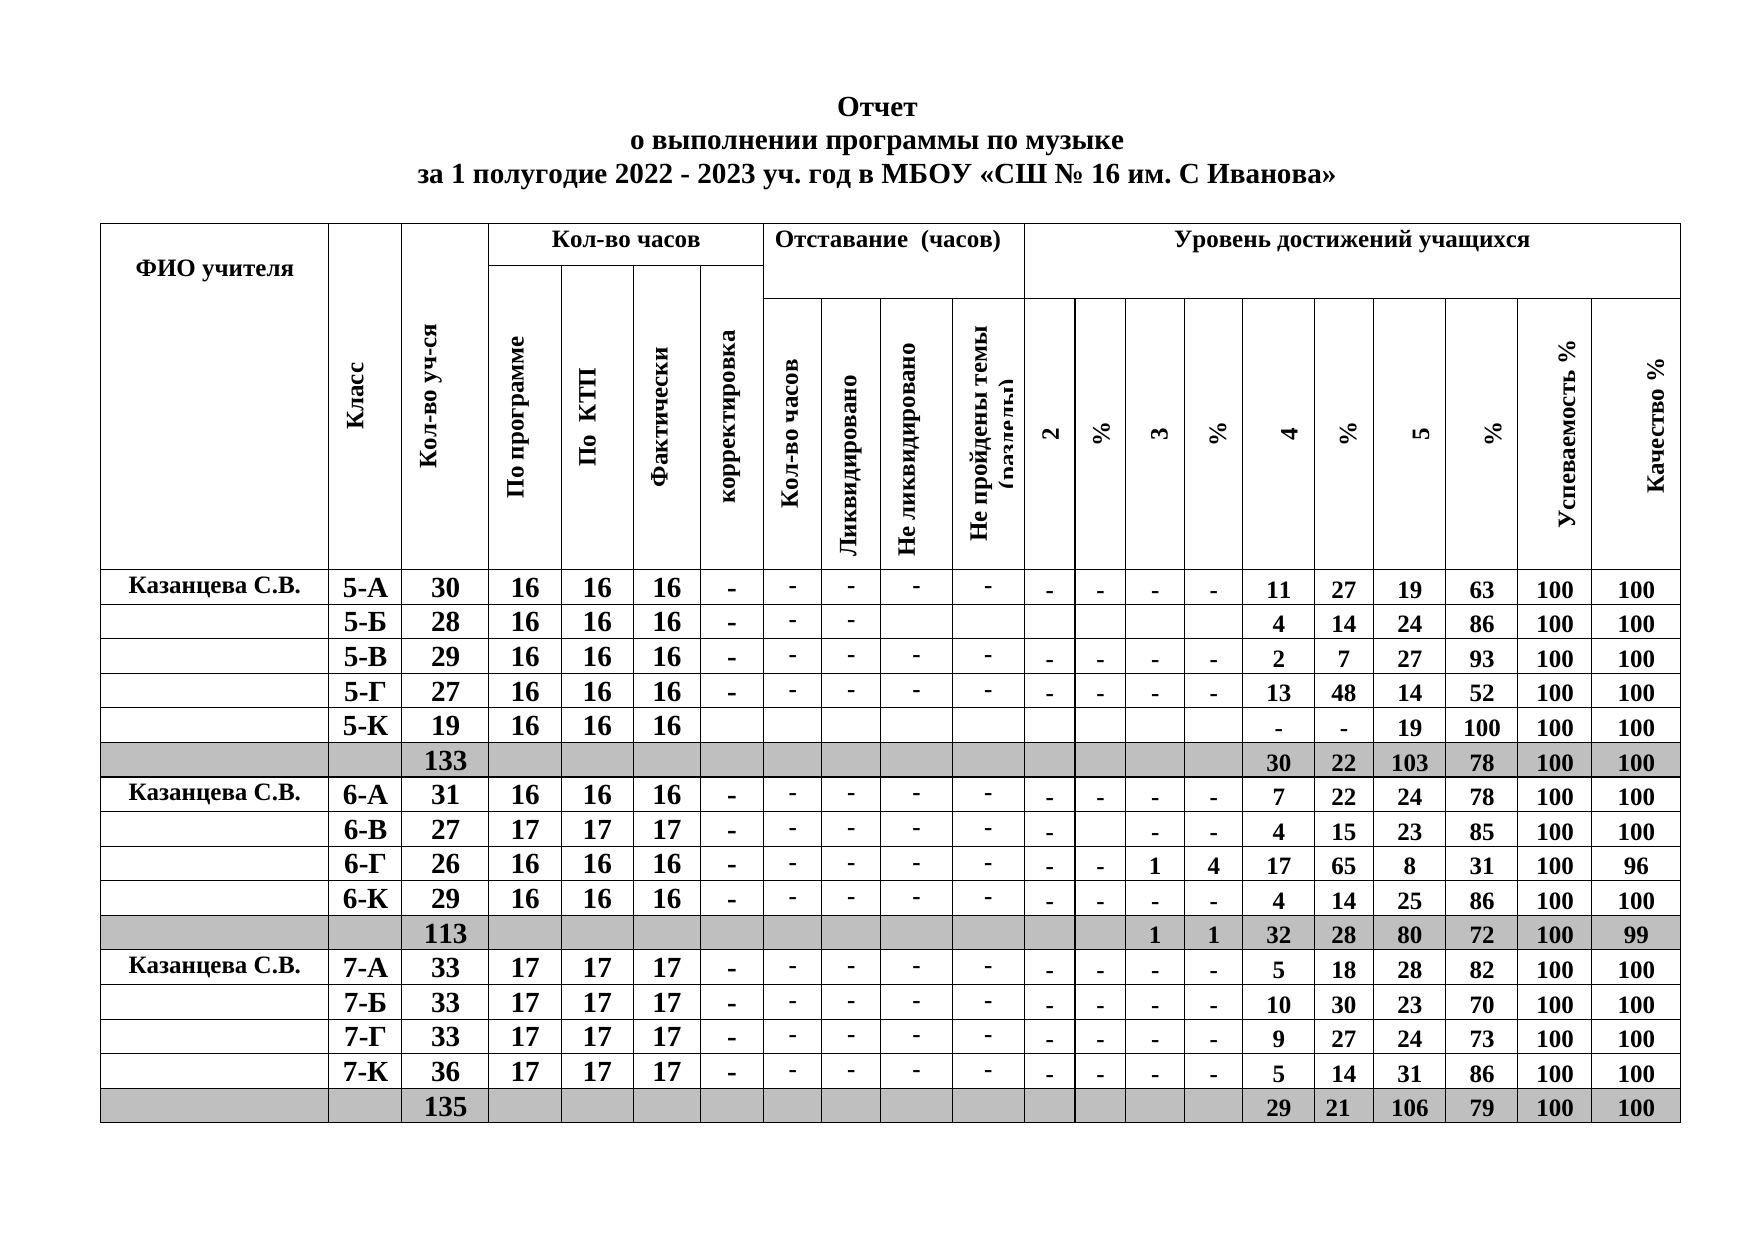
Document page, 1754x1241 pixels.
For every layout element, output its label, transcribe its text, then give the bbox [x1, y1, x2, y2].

table_cell 14 [1315, 605, 1373, 638]
table_cell % [1446, 299, 1517, 569]
table_cell 16 [634, 639, 700, 673]
table_cell 16 [634, 708, 700, 742]
table_cell 25 [1374, 881, 1445, 915]
table_cell - [1185, 1020, 1242, 1053]
table_cell [634, 743, 700, 776]
table_cell [881, 743, 952, 776]
table_cell - [701, 778, 763, 811]
table_cell - [1185, 1054, 1242, 1088]
table_cell 4 [1243, 605, 1314, 638]
table_cell 23 [1374, 985, 1445, 1018]
table_cell 10 [1243, 985, 1314, 1018]
table_cell [101, 743, 328, 776]
table_cell - [1076, 570, 1125, 603]
table_cell - [822, 1054, 880, 1088]
table_cell [953, 708, 1024, 742]
table_cell - [953, 778, 1024, 811]
table_cell 27 [1315, 1020, 1373, 1053]
table_cell - [953, 812, 1024, 846]
table_cell корректировка [701, 266, 763, 569]
table_cell 7-Г [329, 1020, 401, 1053]
table_cell 18 [1315, 950, 1373, 984]
table_cell - [764, 812, 821, 846]
table_cell 100 [1592, 1089, 1680, 1122]
table_cell 17 [562, 812, 633, 846]
table_cell 36 [402, 1054, 488, 1088]
table_cell - [1315, 708, 1373, 742]
table_cell - [1126, 985, 1184, 1018]
table_cell - [881, 1020, 952, 1053]
table_cell 22 [1315, 778, 1373, 811]
table_cell 2 [1243, 639, 1314, 673]
table_cell 28 [1374, 950, 1445, 984]
table_cell 100 [1518, 1089, 1591, 1122]
table_cell - [822, 674, 880, 707]
table_cell 100 [1518, 708, 1591, 742]
table_cell [1025, 1089, 1074, 1122]
table_cell - [764, 1020, 821, 1053]
table_cell - [764, 570, 821, 603]
table_cell 86 [1446, 605, 1517, 638]
table_cell [329, 1089, 401, 1122]
table_cell 113 [402, 916, 488, 949]
table_cell 15 [1315, 812, 1373, 846]
table_cell 9 [1243, 1020, 1314, 1053]
table_cell - [1076, 847, 1125, 880]
table_cell [764, 708, 821, 742]
table_cell - [1076, 881, 1125, 915]
table_cell 100 [1518, 570, 1591, 603]
table_cell 22 [1315, 743, 1373, 776]
table_cell [101, 674, 328, 707]
table_cell 19 [1374, 708, 1445, 742]
table_cell [1076, 812, 1125, 846]
table_cell 5-В [329, 639, 401, 673]
table_cell - [1025, 778, 1074, 811]
table_cell [634, 916, 700, 949]
table_cell 17 [562, 985, 633, 1018]
table_cell - [1185, 881, 1242, 915]
table_cell 16 [634, 605, 700, 638]
table_cell 27 [402, 812, 488, 846]
table_cell [101, 881, 328, 915]
table_cell - [881, 985, 952, 1018]
table_cell 16 [562, 570, 633, 603]
table_cell - [881, 639, 952, 673]
table_cell [953, 1089, 1024, 1122]
table_cell Казанцева С.В. [101, 570, 328, 603]
table_cell 16 [634, 847, 700, 880]
table_cell [701, 1089, 763, 1122]
table_cell - [701, 570, 763, 603]
table_cell 4 [1185, 847, 1242, 880]
table_cell 100 [1592, 778, 1680, 811]
table_cell 17 [562, 1054, 633, 1088]
table_cell [822, 916, 880, 949]
table_cell 3 [1126, 299, 1184, 569]
table_cell - [1076, 985, 1125, 1018]
table_cell [822, 743, 880, 776]
table_cell % [1185, 299, 1242, 569]
table_cell 16 [562, 778, 633, 811]
table_cell [489, 916, 561, 949]
table_cell 100 [1518, 639, 1591, 673]
table_cell [562, 1089, 633, 1122]
table_cell - [822, 778, 880, 811]
table_cell - [1185, 639, 1242, 673]
table_cell 82 [1446, 950, 1517, 984]
table_cell 100 [1592, 674, 1680, 707]
table_cell [101, 1089, 328, 1122]
table_cell 31 [1446, 847, 1517, 880]
table_cell Качество % [1592, 299, 1680, 569]
table_cell - [764, 847, 821, 880]
table_cell 5-А [329, 570, 401, 603]
table_cell [701, 708, 763, 742]
table_cell 6-Г [329, 847, 401, 880]
table_cell 63 [1446, 570, 1517, 603]
table_cell 27 [1315, 570, 1373, 603]
table_cell 21 [1315, 1089, 1373, 1122]
table_cell 16 [489, 881, 561, 915]
table_cell [701, 743, 763, 776]
table_cell 85 [1446, 812, 1517, 846]
table_cell [101, 1020, 328, 1053]
table_cell 17 [634, 812, 700, 846]
table_cell Успеваемость % [1518, 299, 1591, 569]
table_cell 86 [1446, 881, 1517, 915]
table_cell - [1185, 812, 1242, 846]
table_cell 14 [1315, 881, 1373, 915]
table_cell [881, 708, 952, 742]
table_cell [1185, 708, 1242, 742]
table_cell - [1185, 674, 1242, 707]
table_cell 24 [1374, 778, 1445, 811]
table_cell - [1126, 639, 1184, 673]
table_cell 103 [1374, 743, 1445, 776]
table_cell 17 [562, 950, 633, 984]
table_cell 100 [1518, 881, 1591, 915]
table_cell 16 [634, 881, 700, 915]
table_cell 133 [402, 743, 488, 776]
table_cell - [953, 639, 1024, 673]
table_cell - [822, 847, 880, 880]
table_cell 13 [1243, 674, 1314, 707]
table_cell [1185, 743, 1242, 776]
table_header Кол-во часов [489, 224, 763, 265]
table_cell 16 [489, 847, 561, 880]
table_cell - [1126, 570, 1184, 603]
table_cell 31 [1374, 1054, 1445, 1088]
table_cell - [1126, 950, 1184, 984]
table_cell 100 [1592, 605, 1680, 638]
table_cell 16 [489, 778, 561, 811]
table_cell - [764, 950, 821, 984]
table_cell [101, 708, 328, 742]
table_cell - [1076, 1054, 1125, 1088]
table_cell 6-К [329, 881, 401, 915]
table_cell [953, 916, 1024, 949]
table_cell - [764, 639, 821, 673]
table_cell По КТП [562, 266, 633, 569]
table_cell 99 [1592, 916, 1680, 949]
table_cell [489, 1089, 561, 1122]
table_cell - [1185, 570, 1242, 603]
table_cell - [881, 812, 952, 846]
table_cell [953, 605, 1024, 638]
table_cell 27 [1374, 639, 1445, 673]
table_cell [1025, 916, 1074, 949]
table_cell - [701, 605, 763, 638]
table_cell 16 [634, 778, 700, 811]
table_cell 17 [634, 1054, 700, 1088]
table_cell - [1185, 950, 1242, 984]
table_cell 16 [562, 881, 633, 915]
table_cell 4 [1243, 812, 1314, 846]
table_header Отставание (часов) [764, 224, 1024, 298]
table_cell 33 [402, 950, 488, 984]
table_cell [101, 985, 328, 1018]
table_cell 78 [1446, 743, 1517, 776]
table_cell 16 [634, 570, 700, 603]
table_cell - [822, 605, 880, 638]
table_cell - [1126, 1020, 1184, 1053]
table_cell 5 [1243, 950, 1314, 984]
table_cell 52 [1446, 674, 1517, 707]
table_cell [1126, 743, 1184, 776]
table_cell [881, 605, 952, 638]
table_cell 17 [634, 950, 700, 984]
table_cell 29 [1243, 1089, 1314, 1122]
table_header Класс [329, 224, 401, 569]
table_cell - [764, 605, 821, 638]
table_cell [764, 1089, 821, 1122]
table_cell Не пройдены темы (разделы) [953, 299, 1024, 569]
table_cell 48 [1315, 674, 1373, 707]
table_cell - [822, 1020, 880, 1053]
table_cell 80 [1374, 916, 1445, 949]
table_cell - [953, 1020, 1024, 1053]
table_cell [101, 916, 328, 949]
table_cell 7-К [329, 1054, 401, 1088]
table_cell - [701, 639, 763, 673]
table_cell 16 [562, 605, 633, 638]
table_cell - [953, 570, 1024, 603]
table_cell 5 [1243, 1054, 1314, 1088]
table_cell 7 [1243, 778, 1314, 811]
table_cell [329, 916, 401, 949]
table_cell [1025, 605, 1074, 638]
table_cell - [822, 812, 880, 846]
table_cell - [1025, 1054, 1074, 1088]
table_cell 100 [1518, 743, 1591, 776]
table_cell [489, 743, 561, 776]
table_cell 14 [1315, 1054, 1373, 1088]
table_cell 16 [489, 639, 561, 673]
table_cell 16 [634, 674, 700, 707]
table_cell 17 [489, 985, 561, 1018]
table_cell 79 [1446, 1089, 1517, 1122]
table_cell - [822, 570, 880, 603]
table_cell 23 [1374, 812, 1445, 846]
table_cell 17 [562, 1020, 633, 1053]
table_cell 17 [634, 985, 700, 1018]
table_cell - [701, 881, 763, 915]
table_cell 2 [1025, 299, 1074, 569]
table_cell - [1025, 639, 1074, 673]
table_cell [1025, 708, 1074, 742]
table_cell - [822, 985, 880, 1018]
table_cell - [1025, 985, 1074, 1018]
table_cell 100 [1518, 605, 1591, 638]
table_cell [634, 1089, 700, 1122]
table_cell 16 [489, 605, 561, 638]
table_cell 5 [1374, 299, 1445, 569]
table_cell - [953, 881, 1024, 915]
table_cell 100 [1518, 1020, 1591, 1053]
table_cell - [1076, 1020, 1125, 1053]
table_cell - [701, 1054, 763, 1088]
text о выполнении программы по музыке [118, 122, 1636, 156]
table_cell 5-К [329, 708, 401, 742]
table_cell 96 [1592, 847, 1680, 880]
table_cell 5-Г [329, 674, 401, 707]
table_cell 14 [1374, 674, 1445, 707]
table_cell - [1185, 778, 1242, 811]
table_cell - [701, 950, 763, 984]
table_cell 28 [402, 605, 488, 638]
table_cell - [953, 985, 1024, 1018]
table_cell 30 [402, 570, 488, 603]
table_cell [1076, 605, 1125, 638]
table_cell [1076, 708, 1125, 742]
table_cell [822, 708, 880, 742]
table_cell 30 [1243, 743, 1314, 776]
table_cell 4 [1243, 299, 1314, 569]
table_cell 1 [1185, 916, 1242, 949]
table_cell 100 [1592, 570, 1680, 603]
table_cell - [822, 950, 880, 984]
table_cell - [1025, 570, 1074, 603]
table_cell - [701, 985, 763, 1018]
table_cell 86 [1446, 1054, 1517, 1088]
table_cell - [953, 1054, 1024, 1088]
table_cell 6-В [329, 812, 401, 846]
table_cell 100 [1592, 812, 1680, 846]
table_cell - [1025, 1020, 1074, 1053]
table_cell - [1076, 778, 1125, 811]
table_cell - [701, 1020, 763, 1053]
table_header Уровень достижений учащихся [1025, 224, 1680, 298]
table_cell [101, 639, 328, 673]
table_cell 6-А [329, 778, 401, 811]
table_cell 33 [402, 985, 488, 1018]
table_cell [101, 812, 328, 846]
table_cell - [881, 1054, 952, 1088]
table_cell - [701, 674, 763, 707]
table_cell [1185, 605, 1242, 638]
table_cell [1076, 743, 1125, 776]
table_cell 100 [1592, 1020, 1680, 1053]
table_cell Казанцева С.В. [101, 950, 328, 984]
table_cell [1126, 1089, 1184, 1122]
table_cell - [881, 847, 952, 880]
table_cell 78 [1446, 778, 1517, 811]
table_cell 106 [1374, 1089, 1445, 1122]
table_cell 16 [489, 708, 561, 742]
table_cell - [1126, 674, 1184, 707]
table_cell [953, 743, 1024, 776]
table_cell 135 [402, 1089, 488, 1122]
table_cell 17 [1243, 847, 1314, 880]
table_cell Ликвидировано [822, 299, 880, 569]
table_cell - [953, 674, 1024, 707]
table_cell - [881, 674, 952, 707]
table_cell 100 [1592, 639, 1680, 673]
table_cell [562, 743, 633, 776]
table_cell Не ликвидировано [881, 299, 952, 569]
table_cell 7-А [329, 950, 401, 984]
table_cell 100 [1518, 950, 1591, 984]
table_cell [881, 1089, 952, 1122]
table_cell [101, 847, 328, 880]
table_cell 19 [1374, 570, 1445, 603]
table_cell - [1076, 950, 1125, 984]
table_cell - [701, 847, 763, 880]
table_cell 17 [489, 1054, 561, 1088]
table_cell 100 [1446, 708, 1517, 742]
table_cell 7-Б [329, 985, 401, 1018]
table_cell - [1025, 847, 1074, 880]
table_cell - [764, 985, 821, 1018]
table_cell 29 [402, 881, 488, 915]
table_cell 100 [1592, 950, 1680, 984]
table_cell 17 [489, 950, 561, 984]
table_cell - [1076, 674, 1125, 707]
table_cell 28 [1315, 916, 1373, 949]
table_cell 31 [402, 778, 488, 811]
table_cell - [1025, 881, 1074, 915]
table_cell 73 [1446, 1020, 1517, 1053]
table_cell 17 [634, 1020, 700, 1053]
table_cell 8 [1374, 847, 1445, 880]
table_cell 27 [402, 674, 488, 707]
table_cell Казанцева С.В. [101, 778, 328, 811]
table_cell - [822, 881, 880, 915]
table_cell 4 [1243, 881, 1314, 915]
table_cell 100 [1518, 916, 1591, 949]
table_cell - [764, 1054, 821, 1088]
table_cell 93 [1446, 639, 1517, 673]
table_cell 100 [1518, 778, 1591, 811]
table_cell [822, 1089, 880, 1122]
table_cell - [1025, 950, 1074, 984]
table_cell 100 [1518, 847, 1591, 880]
table_header Кол-во уч-ся [402, 224, 488, 569]
table_cell 24 [1374, 605, 1445, 638]
table_cell 100 [1592, 881, 1680, 915]
table_cell 100 [1518, 985, 1591, 1018]
table_cell [562, 916, 633, 949]
table_cell 16 [489, 674, 561, 707]
table_cell 72 [1446, 916, 1517, 949]
table_cell - [881, 950, 952, 984]
table_cell [101, 605, 328, 638]
table_cell - [1076, 639, 1125, 673]
table_cell 17 [489, 1020, 561, 1053]
table_cell [764, 916, 821, 949]
table_cell 100 [1518, 812, 1591, 846]
table_cell 100 [1518, 674, 1591, 707]
table_cell - [1025, 674, 1074, 707]
table_cell 24 [1374, 1020, 1445, 1053]
table_cell [881, 916, 952, 949]
table_cell - [881, 881, 952, 915]
table_cell 11 [1243, 570, 1314, 603]
table_cell [1025, 743, 1074, 776]
table_cell Кол-во часов [764, 299, 821, 569]
table_cell [1076, 916, 1125, 949]
table_cell [1126, 605, 1184, 638]
text за 1 полугодие 2022 - 2023 уч. год в МБОУ «СШ № 16 им. С Иванова» [118, 156, 1636, 189]
table_cell 19 [402, 708, 488, 742]
table_cell 33 [402, 1020, 488, 1053]
table_cell 16 [562, 847, 633, 880]
table_cell [701, 916, 763, 949]
table_cell % [1076, 299, 1125, 569]
text Отчет [118, 89, 1636, 122]
table_cell - [1243, 708, 1314, 742]
table_cell 100 [1592, 1054, 1680, 1088]
table_cell 16 [562, 674, 633, 707]
table_cell 7 [1315, 639, 1373, 673]
table_cell 1 [1126, 847, 1184, 880]
table_cell - [1126, 881, 1184, 915]
table_cell [1185, 1089, 1242, 1122]
table_cell - [764, 778, 821, 811]
table_cell - [881, 570, 952, 603]
table_cell 32 [1243, 916, 1314, 949]
table_cell - [1126, 778, 1184, 811]
table_cell [1126, 708, 1184, 742]
table_cell 16 [489, 570, 561, 603]
table_cell - [764, 881, 821, 915]
table_cell 100 [1592, 708, 1680, 742]
table_cell [101, 1054, 328, 1088]
table_cell - [881, 778, 952, 811]
table_cell 100 [1518, 1054, 1591, 1088]
table_cell 16 [562, 708, 633, 742]
table_cell [1076, 1089, 1125, 1122]
table_cell 5-Б [329, 605, 401, 638]
table_cell По программе [489, 266, 561, 569]
table_cell 65 [1315, 847, 1373, 880]
table_cell [329, 743, 401, 776]
table_cell - [701, 812, 763, 846]
table_cell [764, 743, 821, 776]
table_cell 29 [402, 639, 488, 673]
table_cell - [953, 950, 1024, 984]
table_cell 26 [402, 847, 488, 880]
table_cell - [1025, 812, 1074, 846]
table_cell 17 [489, 812, 561, 846]
table_cell % [1315, 299, 1373, 569]
table_cell - [1126, 1054, 1184, 1088]
table_cell 30 [1315, 985, 1373, 1018]
table_cell 16 [562, 639, 633, 673]
table_cell 100 [1592, 985, 1680, 1018]
table_cell 70 [1446, 985, 1517, 1018]
table_cell Фактически [634, 266, 700, 569]
table_header ФИО учителя [101, 224, 328, 569]
table_cell - [953, 847, 1024, 880]
table_cell - [1126, 812, 1184, 846]
table_cell - [1185, 985, 1242, 1018]
table_cell - [764, 674, 821, 707]
table_cell 1 [1126, 916, 1184, 949]
table_cell 100 [1592, 743, 1680, 776]
table_cell - [822, 639, 880, 673]
